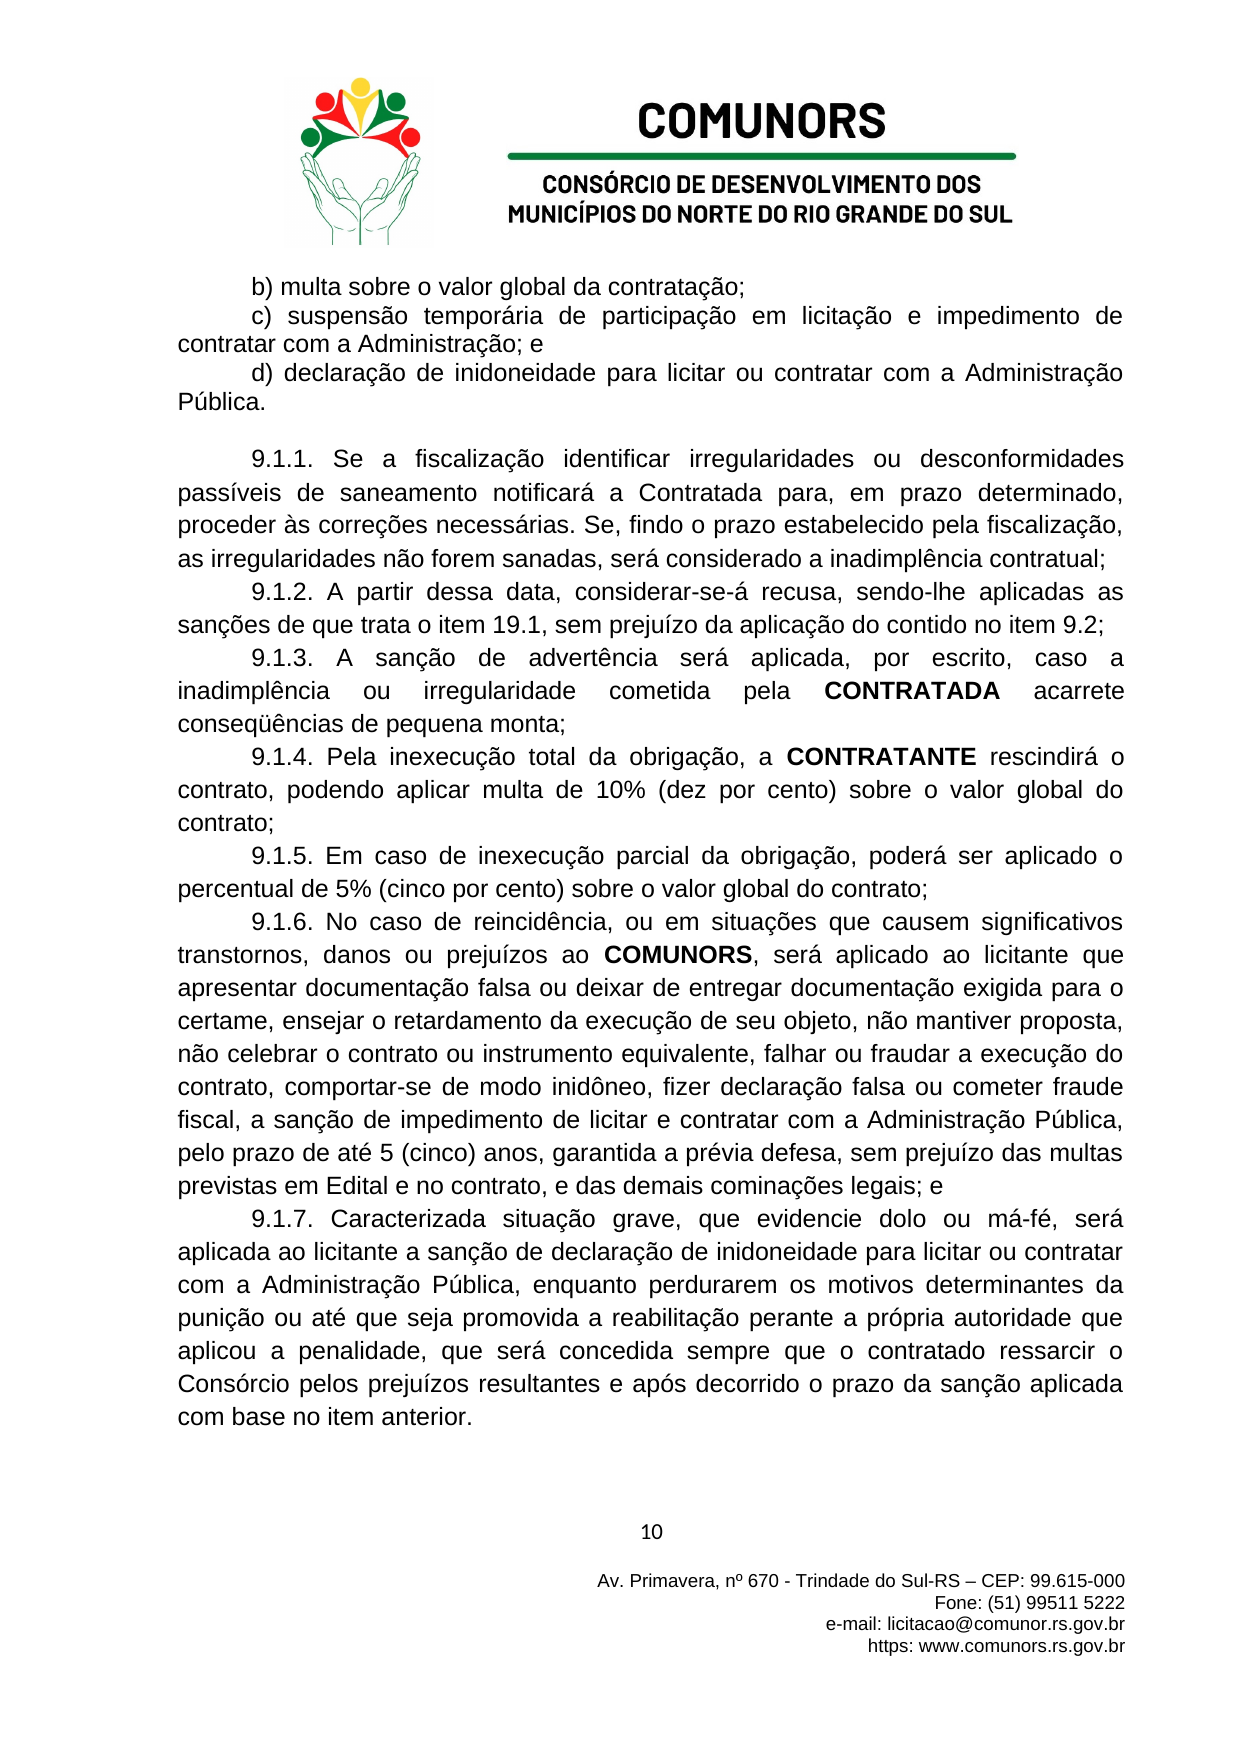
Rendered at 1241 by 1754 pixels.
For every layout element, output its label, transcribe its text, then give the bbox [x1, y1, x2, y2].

text 9.1.7. Caracterizada situação grave, que evidencie dolo ou má-fé, será aplicada ao licitante a sanção de declaração de inidoneidade para licitar ou contratar com a Administração Pública, enquanto perdurarem os motivos determinantes da punição ou até que seja promovida a reabilitação perante a própria autoridade que aplicou a penalidade, que será concedida sempre que o contratado ressarcir o Consórcio pelos prejuízos resultantes e após decorrido o prazo da sanção aplicada com base no item anterior. [177, 1204, 1125, 1431]
text 9.1.5. Em caso de inexecução parcial da obrigação, poderá ser aplicado o percentual de 5% (cinco por cento) sobre o valor global do contrato; [177, 841, 1125, 902]
text 9.1.2. A partir dessa data, considerar-se-á recusa, sendo-lhe aplicadas as sanções de que trata o item 19.1, sem prejuízo da aplicação do contido no item 9.2; [177, 577, 1125, 638]
picture [283, 77, 434, 248]
text 9.1.4. Pela inexecução total da obrigação, a CONTRATANTE rescindirá o contrato, podendo aplicar multa de 10% (dez por cento) sobre o valor global do contrato; [177, 742, 1125, 836]
text 9.1.6. No caso de reincidência, ou em situações que causem significativos transtornos, danos ou prejuízos ao COMUNORS, será aplicado ao licitante que apresentar documentação falsa ou deixar de entregar documentação exigida para o certame, ensejar o retardamento da execução de seu objeto, não mantiver proposta, não celebrar o contrato ou instrumento equivalente, falhar ou fraudar a execução do contrato, comportar-se de modo inidôneo, fizer declaração falsa ou cometer fraude fiscal, a sanção de impedimento de licitar e contratar com a Administração Pública, pelo prazo de até 5 (cinco) anos, garantida a prévia defesa, sem prejuízo das multas previstas em Edital e no contrato, e das demais cominações legais; e [177, 907, 1125, 1200]
list d) declaração de inidoneidade para licitar ou contratar com a Administração Pública. [177, 358, 1125, 416]
text 9.1.1. Se a fiscalização identificar irregularidades ou desconformidades passíveis de saneamento notificará a Contratada para, em prazo determinado, proceder às correções necessárias. Se, findo o prazo estabelecido pela fiscalização, as irregularidades não forem sanadas, será considerado a inadimplência contratual; [177, 444, 1125, 572]
list c) suspensão temporária de participação em licitação e impedimento de contratar com a Administração; e [177, 301, 1125, 358]
text 9.1.3. A sanção de advertência será aplicada, por escrito, caso a inadimplência ou irregularidade cometida pela CONTRATADA acarrete conseqüências de pequena monta; [177, 643, 1125, 737]
picture [506, 73, 1019, 248]
list b) multa sobre o valor global da contratação; [177, 272, 1125, 301]
